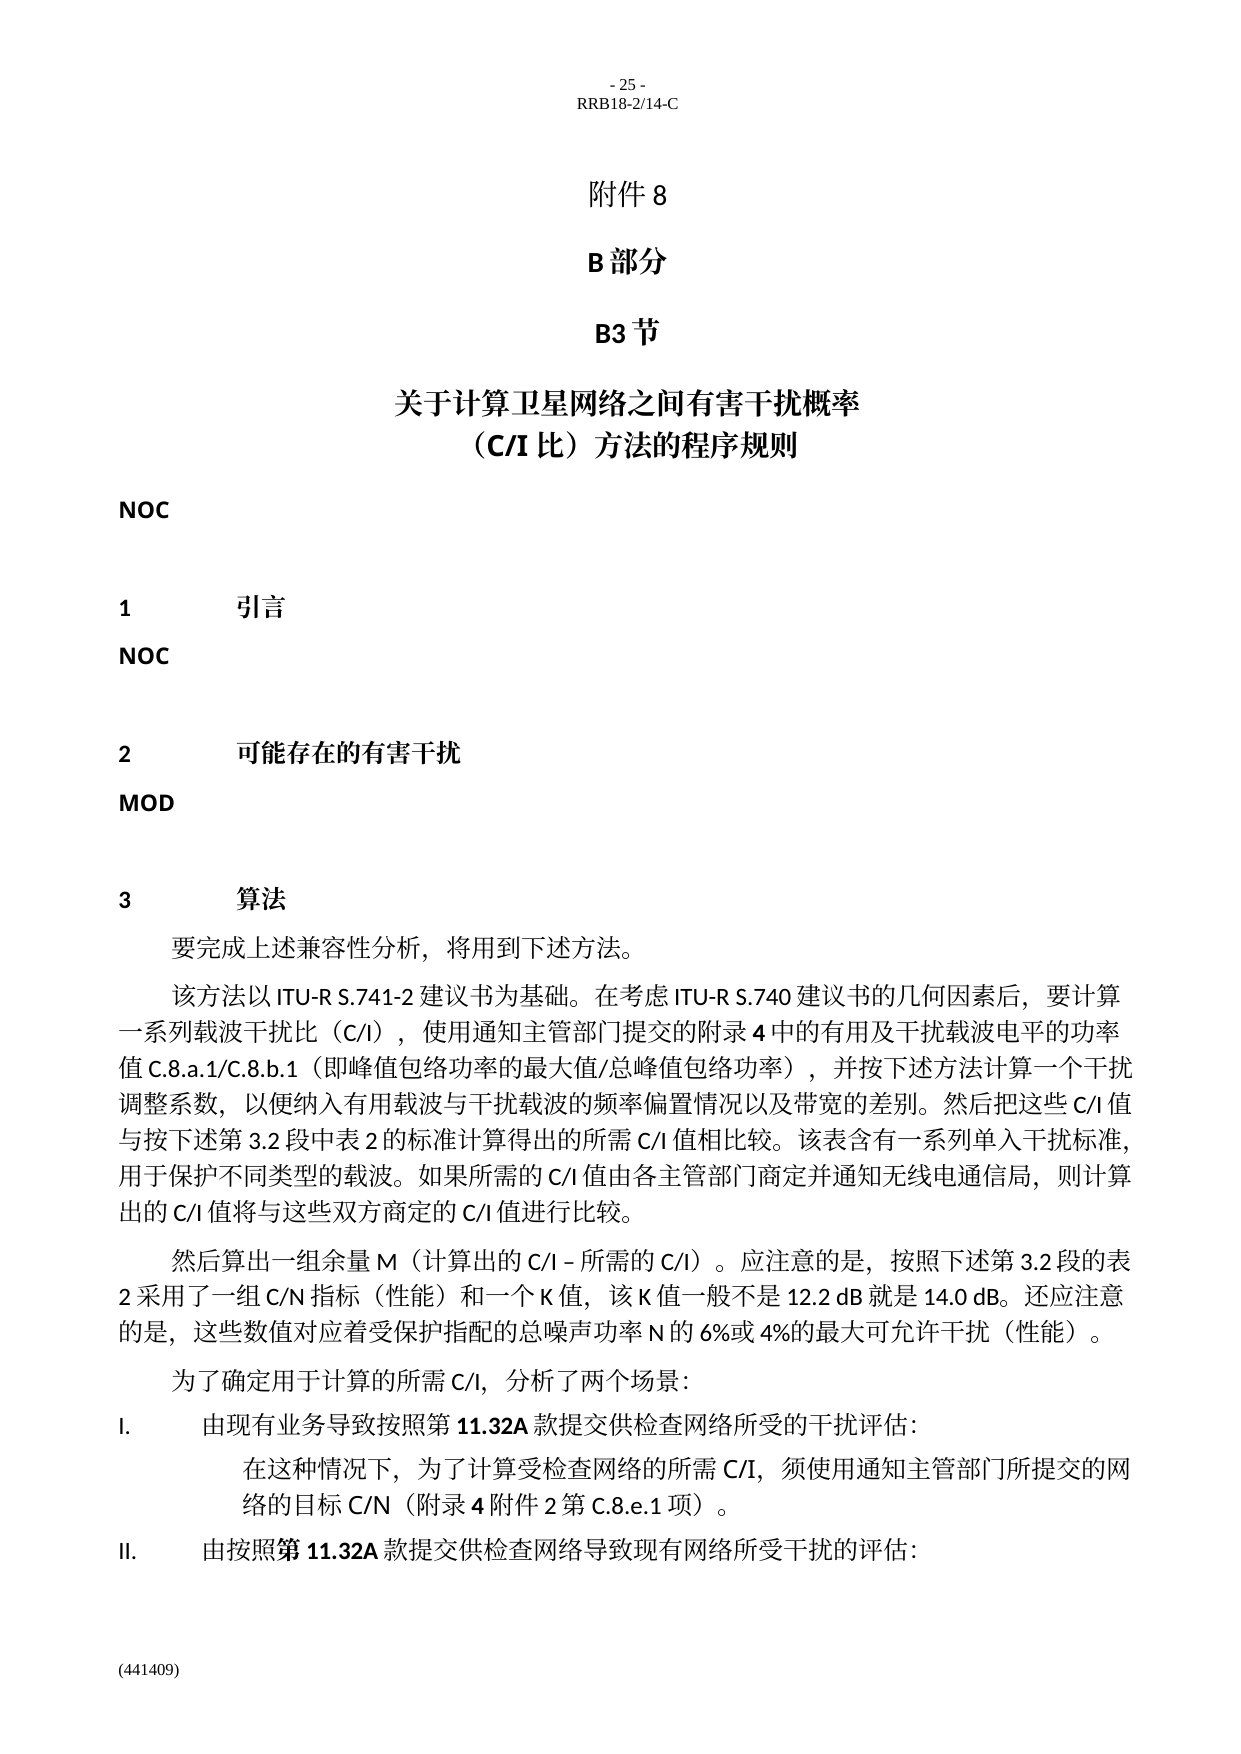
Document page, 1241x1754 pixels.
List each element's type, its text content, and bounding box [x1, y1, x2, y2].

title 关于计算卫星网络之间有害干扰概率 （C/I 比）方法的程序规则 [118, 381, 1137, 464]
text 3 算法 [118, 880, 1137, 916]
subtitle NOC [118, 494, 1137, 525]
text 附件8 [118, 172, 1137, 213]
text 然后算出一组余量M（计算出的C/I – 所需的C/I）。应注意的是，按照下述第3.2段的表2采用了一组C/N指标（性能）和一个K值，该K值一般不是12.2 dB就是14.0 dB。还应注意的是，这些数值对应着受保护指配的总噪声功率N的6%或4%的最大可允许干扰（性能）。 [118, 1241, 1137, 1349]
subtitle MOD [118, 786, 1137, 818]
subtitle NOC [118, 640, 1137, 671]
title B部分 [118, 238, 1137, 280]
text 在这种情况下，为了计算受检查网络的所需C/I，须使用通知主管部门所提交的网络的目标C/N（附录4附件2第C.8.e.1项）。 [201, 1450, 1137, 1522]
text II. 由按照第11.32A款提交供检查网络导致现有网络所受干扰的评估： [118, 1530, 1137, 1566]
text 要完成上述兼容性分析，将用到下述方法。 [118, 929, 1137, 964]
text I. 由现有业务导致按照第11.32A款提交供检查网络所受的干扰评估： [118, 1406, 1137, 1442]
title B3节 [118, 309, 1137, 351]
text 1 引言 [118, 587, 1137, 623]
text 2 可能存在的有害干扰 [118, 734, 1137, 770]
text 为了确定用于计算的所需C/I，分析了两个场景： [118, 1361, 1137, 1397]
text 该方法以ITU-R S.741-2建议书为基础。在考虑ITU-R S.740建议书的几何因素后，要计算一系列载波干扰比（C/I），使用通知主管部门提交的附录4中的有用及干扰载波电平的功率值C.8.a.1/C.8.b.1（即峰值包络功率的最大值/总峰值包络功率），并按下述方法计算一个干扰调整系数，以便纳入有用载波与干扰载波的频率偏置情况以及带宽的差别。然后把这些C/I值与按下述第3.2段中表2的标准计算得出的所需C/I值相比较。该表含有一系列单入干扰标准，用于保护不同类型的载波。如果所需的C/I值由各主管部门商定并通知无线电通信局，则计算出的C/I值将与这些双方商定的C/I值进行比较。 [118, 977, 1137, 1229]
